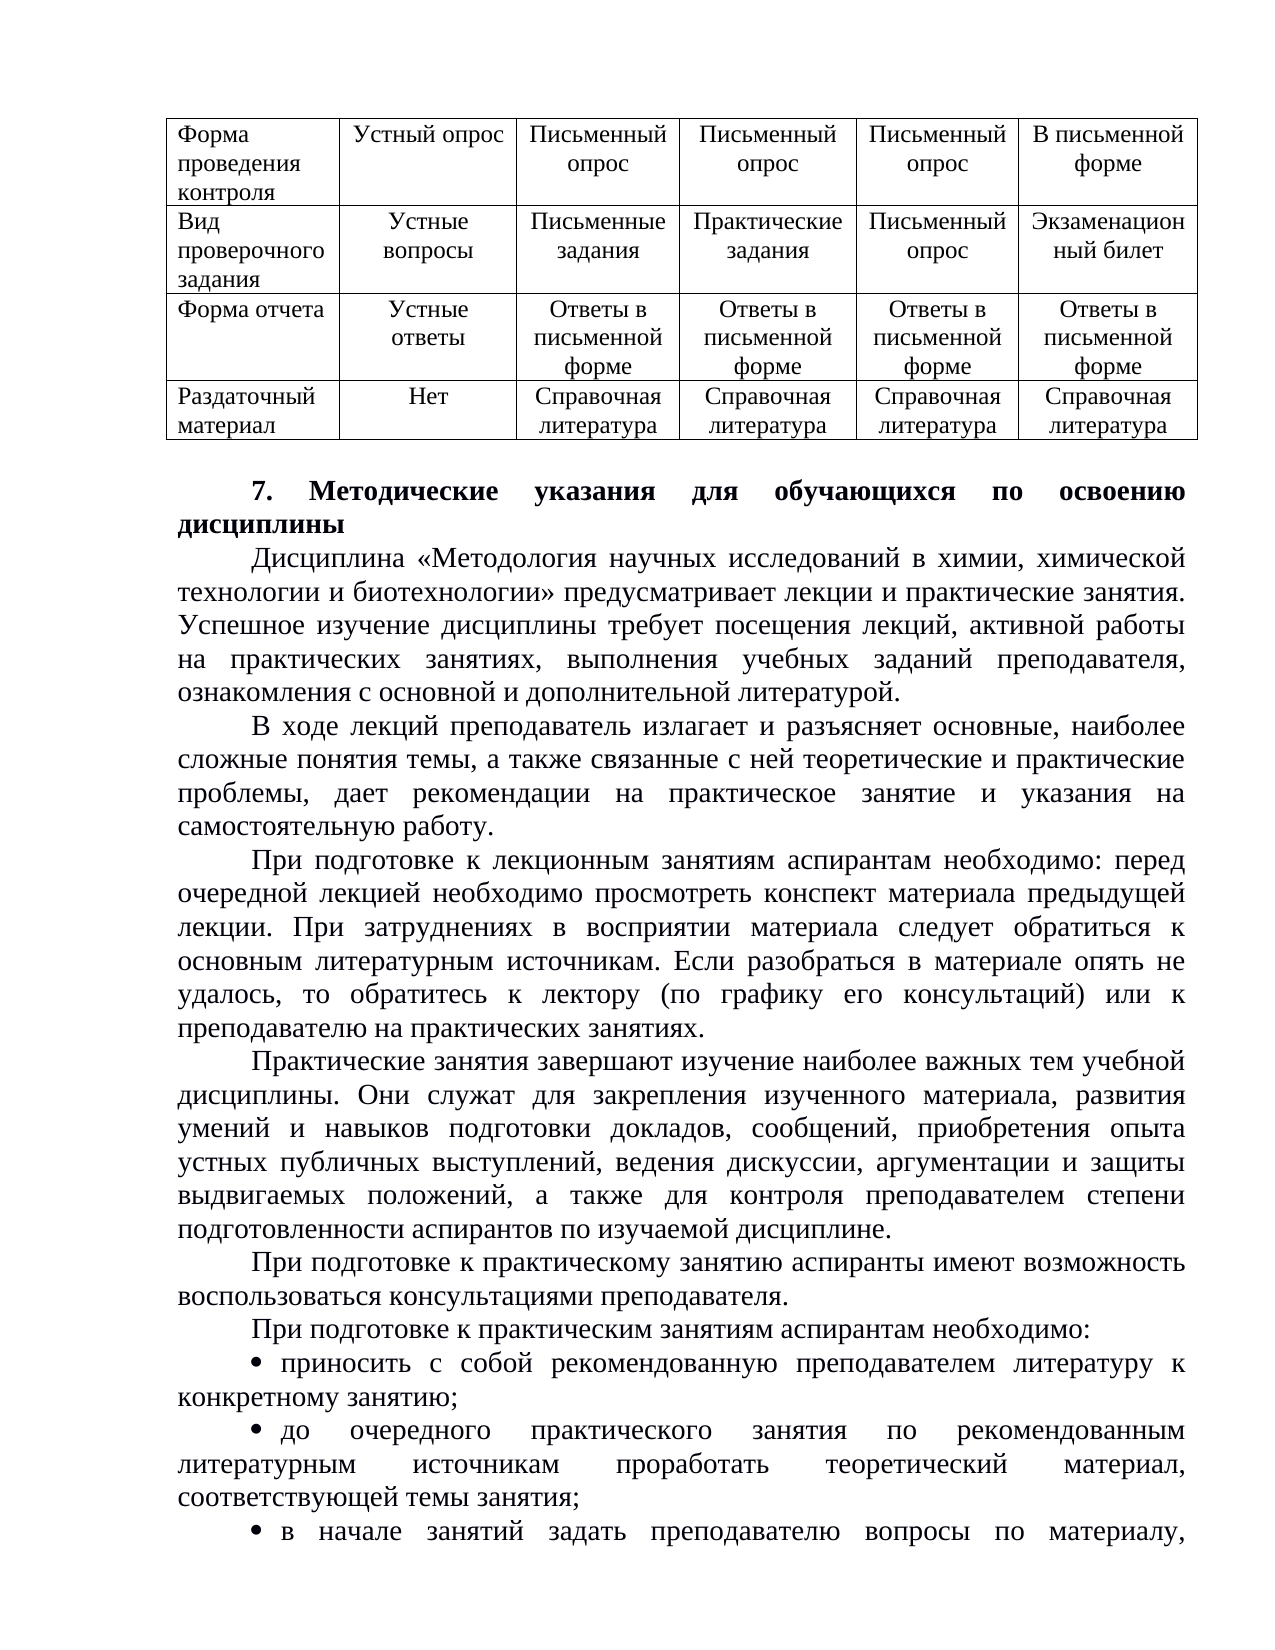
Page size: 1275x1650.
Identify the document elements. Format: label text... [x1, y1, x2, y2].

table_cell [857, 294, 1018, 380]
text Практические занятия завершают изучение наиболее важных тем учебной дисциплины. Они служат для закрепления изученного материала, развития умений и навыков подготовки докладов, сообщений, приобретения опыта устных публичных выступлений, ведения дискуссии, аргументации и защиты выдвигаемых положений, а также для контроля преподавателем степени подготовленности аспирантов по изучаемой дисциплине. [177, 1043, 1186, 1244]
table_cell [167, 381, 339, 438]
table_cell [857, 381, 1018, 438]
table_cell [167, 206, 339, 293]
list приносить с собой рекомендованную преподавателем литературу к конкретному занятию; [177, 1345, 1186, 1412]
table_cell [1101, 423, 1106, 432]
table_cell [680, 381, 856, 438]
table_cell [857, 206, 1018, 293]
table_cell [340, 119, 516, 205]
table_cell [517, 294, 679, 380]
list до очередного практического занятия по рекомендованным литературным источникам проработать теоретический материал, соответствующей темы занятия; [177, 1412, 1186, 1513]
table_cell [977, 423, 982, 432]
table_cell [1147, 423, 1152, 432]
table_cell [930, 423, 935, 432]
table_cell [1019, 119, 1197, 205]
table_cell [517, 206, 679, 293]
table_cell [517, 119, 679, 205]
text При подготовке к практическому занятию аспиранты имеют возможность воспользоваться консультациями преподавателя. [177, 1244, 1186, 1312]
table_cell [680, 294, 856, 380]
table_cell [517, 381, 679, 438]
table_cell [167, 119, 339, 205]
list При подготовке к практическим занятиям аспирантам необходимо: [177, 1312, 1186, 1345]
text 7. Методические указания для обучающихся по освоению дисциплины [177, 473, 1186, 540]
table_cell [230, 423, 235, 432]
list При подготовке к лекционным занятиям аспирантам необходимо: перед очередной лекцией необходимо просмотреть конспект материала предыдущей лекции. При затруднениях в восприятии материала следует обратиться к основным литературным источникам. Если разобраться в материале опять не удалось, то обратитесь к лектору (по графику его консультаций) или к преподавателю на практических занятиях. [177, 842, 1186, 1043]
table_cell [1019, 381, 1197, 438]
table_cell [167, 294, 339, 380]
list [177, 1513, 1186, 1547]
text Дисциплина «Методология научных исследований в химии, химической технологии и биотехнологии» предусматривает лекции и практические занятия. Успешное изучение дисциплины требует посещения лекций, активной работы на практических занятиях, выполнения учебных заданий преподавателя, ознакомления с основной и дополнительной литературой. [177, 540, 1186, 708]
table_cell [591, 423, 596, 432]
list В ходе лекций преподаватель излагает и разъясняет основные, наиболее сложные понятия темы, а также связанные с ней теоретические и практические проблемы, дает рекомендации на практическое занятие и указания на самостоятельную работу. [177, 708, 1186, 842]
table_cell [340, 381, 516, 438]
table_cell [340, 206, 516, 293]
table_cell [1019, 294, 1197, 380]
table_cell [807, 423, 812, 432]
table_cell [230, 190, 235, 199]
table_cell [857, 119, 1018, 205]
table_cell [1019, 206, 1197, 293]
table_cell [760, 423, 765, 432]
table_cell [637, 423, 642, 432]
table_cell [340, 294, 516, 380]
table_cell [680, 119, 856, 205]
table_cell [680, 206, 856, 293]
